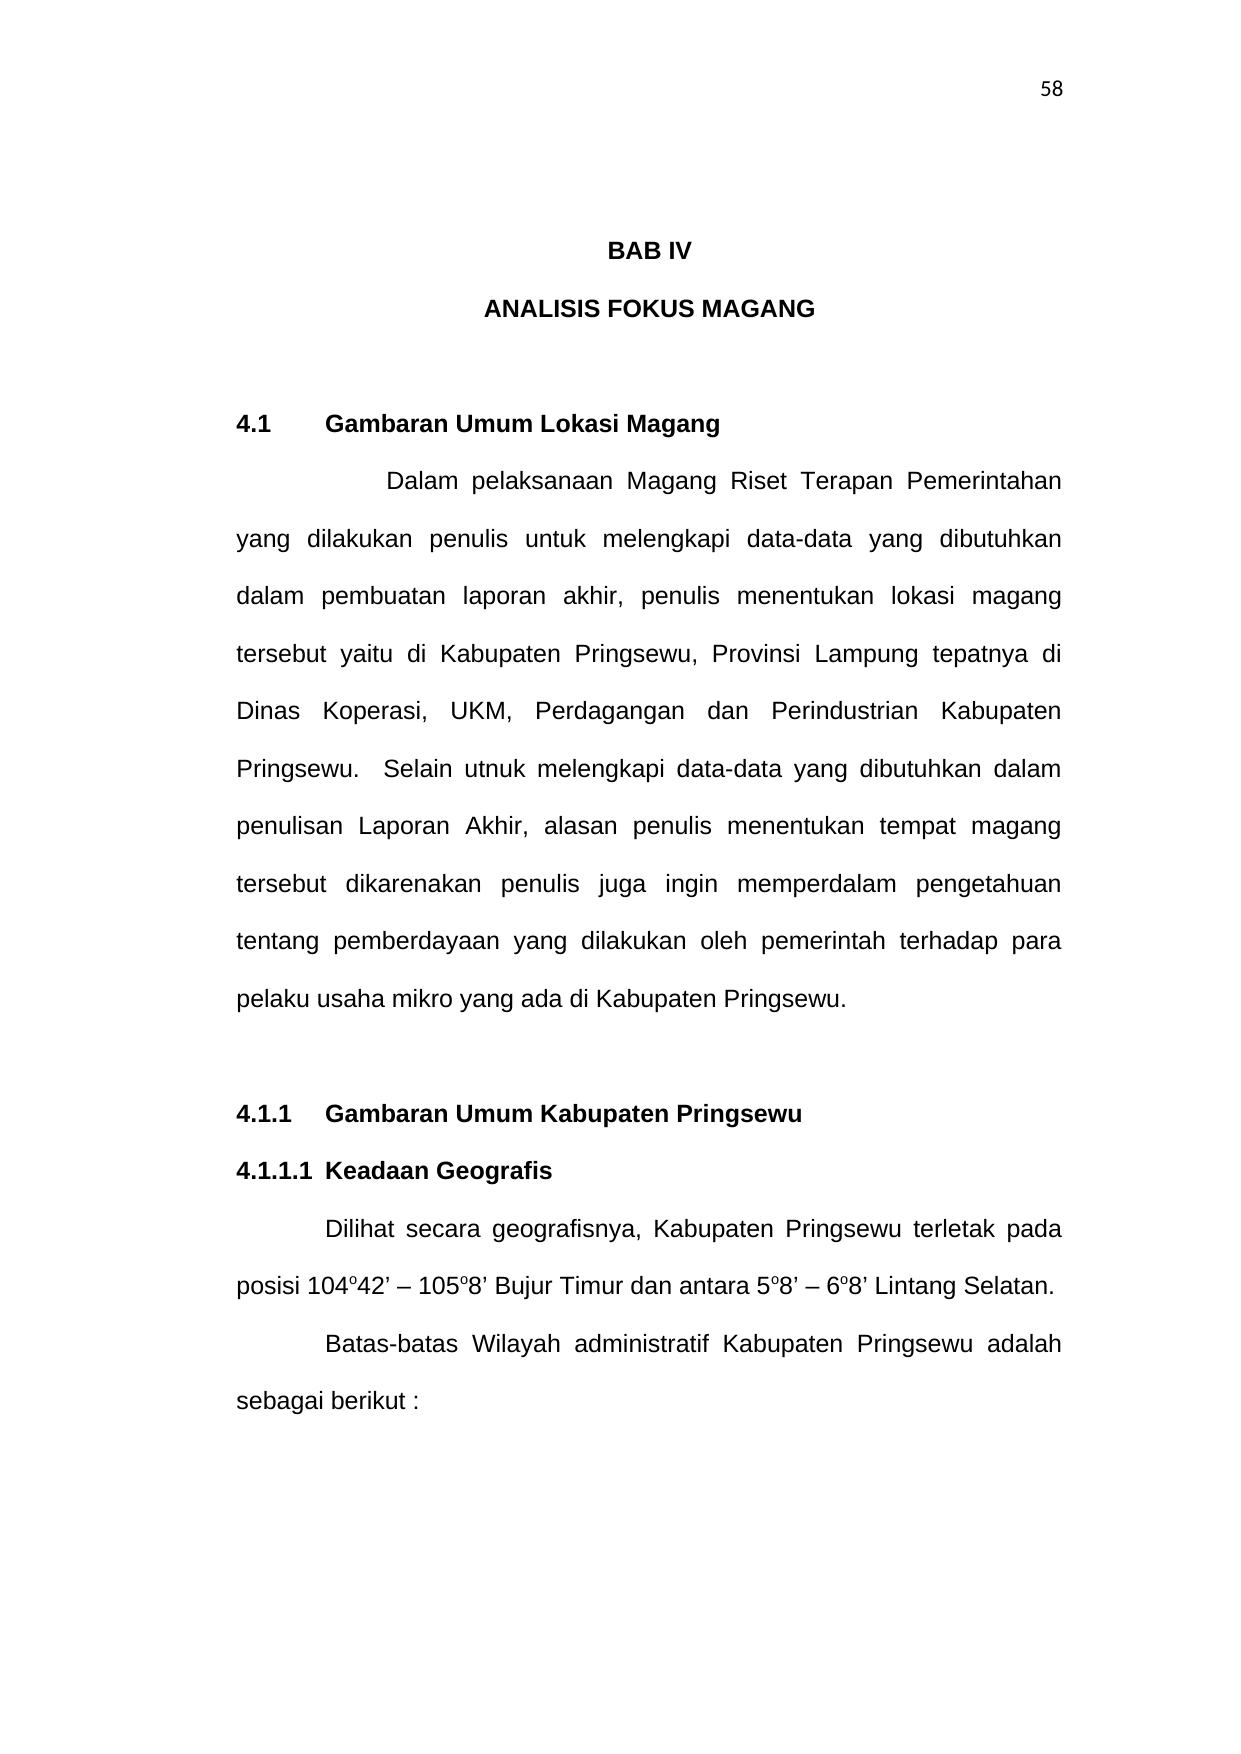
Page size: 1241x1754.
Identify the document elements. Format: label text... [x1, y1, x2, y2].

text BAB IV [236, 236, 1063, 265]
text ANALISIS FOKUS MAGANG [236, 294, 1063, 322]
text Batas-batas Wilayah administratif Kabupaten Pringsewu adalah sebagai berikut : [236, 1329, 1063, 1415]
text Dalam pelaksanaan Magang Riset Terapan Pemerintahan yang dilakukan penulis untuk melengkapi data-data yang dibutuhkan dalam pembuatan laporan akhir, penulis menentukan lokasi magang tersebut yaitu di Kabupaten Pringsewu, Provinsi Lampung tepatnya di Dinas Koperasi, UKM, Perdagangan dan Perindustrian Kabupaten Pringsewu. Selain utnuk melengkapi data-data yang dibutuhkan dalam penulisan Laporan Akhir, alasan penulis menentukan tempat magang tersebut dikarenakan penulis juga ingin memperdalam pengetahuan tentang pemberdayaan yang dilakukan oleh pemerintah terhadap para pelaku usaha mikro yang ada di Kabupaten Pringsewu. [236, 466, 1063, 1012]
text 4.1.1.1 Keadaan Geografis [236, 1156, 1063, 1185]
text Dilihat secara geografisnya, Kabupaten Pringsewu terletak pada posisi 104o42’ – 105o8’ Bujur Timur dan antara 5o8’ – 6o8’ Lintang Selatan. [236, 1214, 1063, 1300]
text 4.1.1 Gambaran Umum Kabupaten Pringsewu [236, 1099, 1063, 1127]
text 4.1 Gambaran Umum Lokasi Magang [236, 409, 1063, 437]
